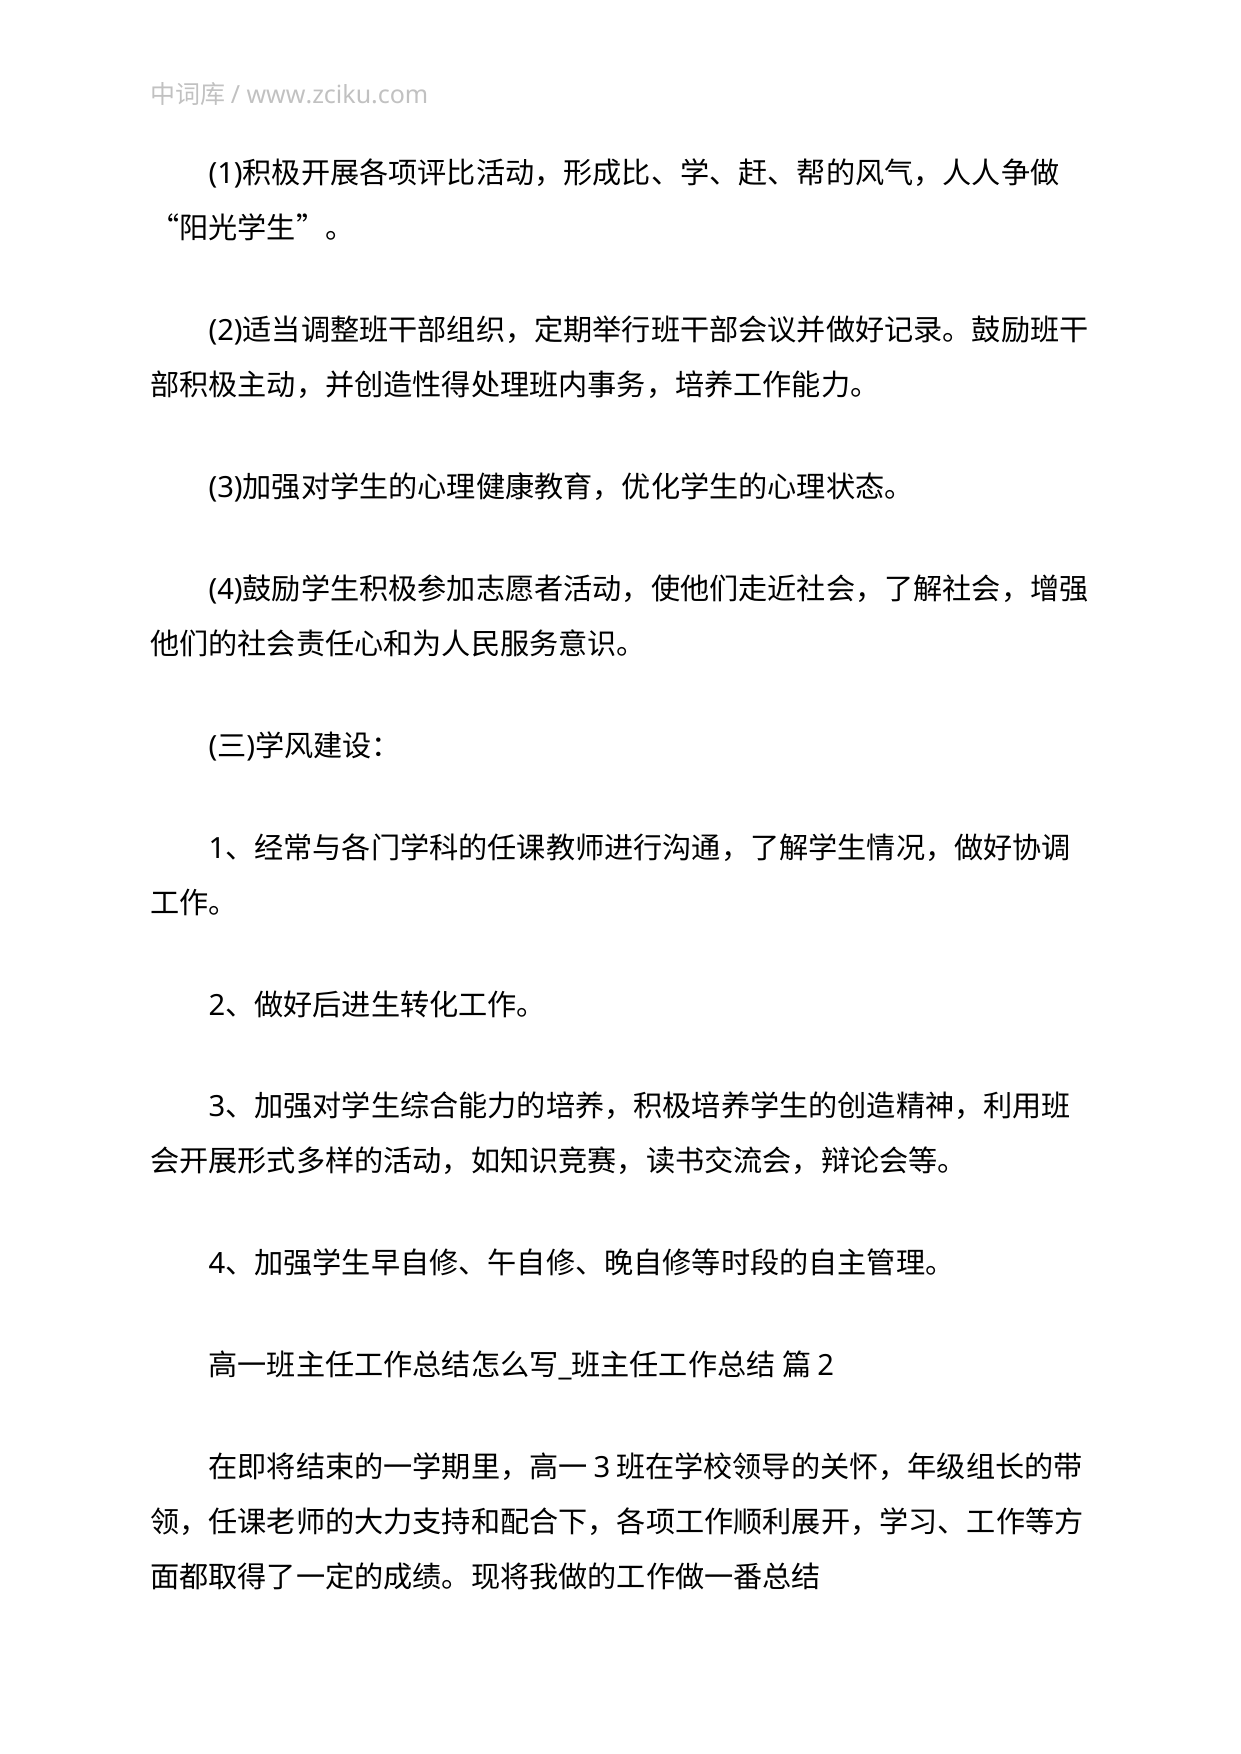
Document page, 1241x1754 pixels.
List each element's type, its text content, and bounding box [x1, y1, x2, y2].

text 1、经常与各门学科的任课教师进行沟通，了解学生情况，做好协调工作。 [150, 824, 1090, 922]
text 在即将结束的一学期里，高一3班在学校领导的关怀，年级组长的带领，任课老师的大力支持和配合下，各项工作顺利展开，学习、工作等方面都取得了一定的成绩。现将我做的工作做一番总结 [150, 1444, 1090, 1596]
text 高一班主任工作总结怎么写_班主任工作总结 篇2 [150, 1342, 1090, 1384]
text 2、做好后进生转化工作。 [150, 981, 1090, 1023]
text (3)加强对学生的心理健康教育，优化学生的心理状态。 [150, 463, 1090, 506]
text (4)鼓励学生积极参加志愿者活动，使他们走近社会，了解社会，增强他们的社会责任心和为人民服务意识。 [150, 566, 1090, 663]
text (1)积极开展各项评比活动，形成比、学、赶、帮的风气，人人争做“阳光学生”。 [150, 150, 1090, 247]
text (2)适当调整班干部组织，定期举行班干部会议并做好记录。鼓励班干部积极主动，并创造性得处理班内事务，培养工作能力。 [150, 307, 1090, 404]
text (三)学风建设： [150, 722, 1090, 765]
text 3、加强对学生综合能力的培养，积极培养学生的创造精神，利用班会开展形式多样的活动，如知识竞赛，读书交流会，辩论会等。 [150, 1083, 1090, 1180]
text 4、加强学生早自修、午自修、晚自修等时段的自主管理。 [150, 1240, 1090, 1282]
